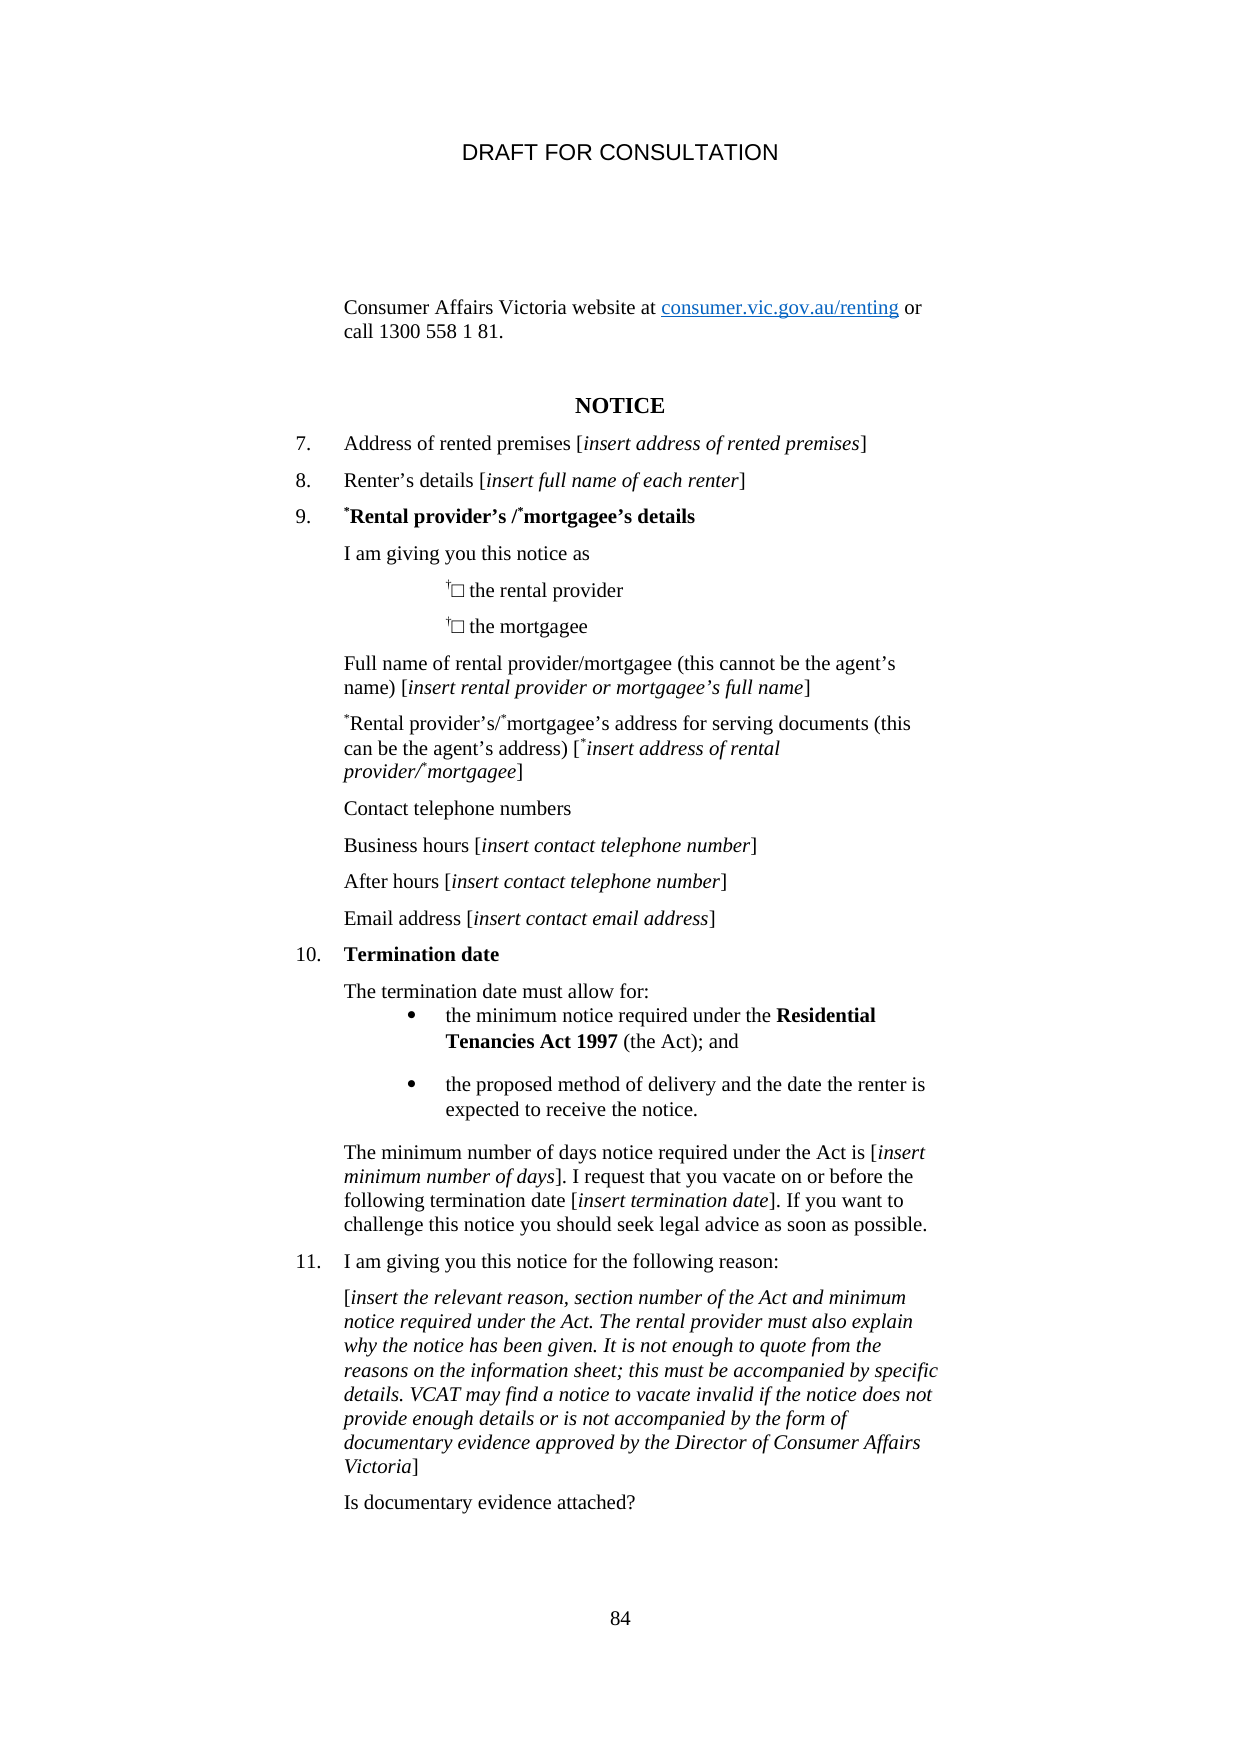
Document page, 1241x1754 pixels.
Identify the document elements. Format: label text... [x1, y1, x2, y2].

text Notice [295, 392, 945, 419]
text Full name of rental provider/mortgagee (this cannot be the agent’s name) [insert rental provider or mortgagee’s full name] [343, 651, 945, 699]
text Contact telephone numbers [343, 796, 945, 820]
text †□ the rental provider [445, 578, 945, 602]
text Is documentary evidence attached? [343, 1490, 945, 1514]
list the proposed method of delivery and the date the renter is expected to receive the notice. [408, 1071, 945, 1121]
text Business hours [insert contact telephone number] [343, 833, 945, 857]
text *Rental provider’s/*mortgagee’s address for serving documents (this can be the agent’s address) [*insert address of rental provider/*mortgagee] [343, 711, 945, 783]
text The minimum number of days notice required under the Act is [insert minimum number of days]. I request that you vacate on or before the following termination date [insert termination date]. If you want to challenge this notice you should seek legal advice as soon as possible. [343, 1140, 945, 1236]
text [295, 295, 945, 343]
text 8. Renter’s details [insert full name of each renter] [295, 468, 945, 492]
text The termination date must allow for: [343, 979, 945, 1003]
list the minimum notice required under the Residential Tenancies Act 1997 (the Act); and [408, 1003, 945, 1053]
text 10. Termination date [295, 942, 945, 966]
text 9. *Rental provider’s /*mortgagee’s details [295, 504, 945, 528]
text After hours [insert contact telephone number] [343, 869, 945, 893]
text [insert the relevant reason, section number of the Act and minimum notice required under the Act. The rental provider must also explain why the notice has been given. It is not enough to quote from the reasons on the information sheet; this must be accompanied by specific details. VCAT may find a notice to vacate invalid if the notice does not provide enough details or is not accompanied by the form of documentary evidence approved by the Director of Consumer Affairs Victoria] [343, 1285, 945, 1478]
text Email address [insert contact email address] [343, 906, 945, 930]
text 7. Address of rented premises [insert address of rented premises] [295, 431, 945, 455]
text †□ the mortgagee [445, 614, 945, 638]
text I am giving you this notice as [343, 541, 945, 565]
text 11. I am giving you this notice for the following reason: [295, 1249, 945, 1273]
